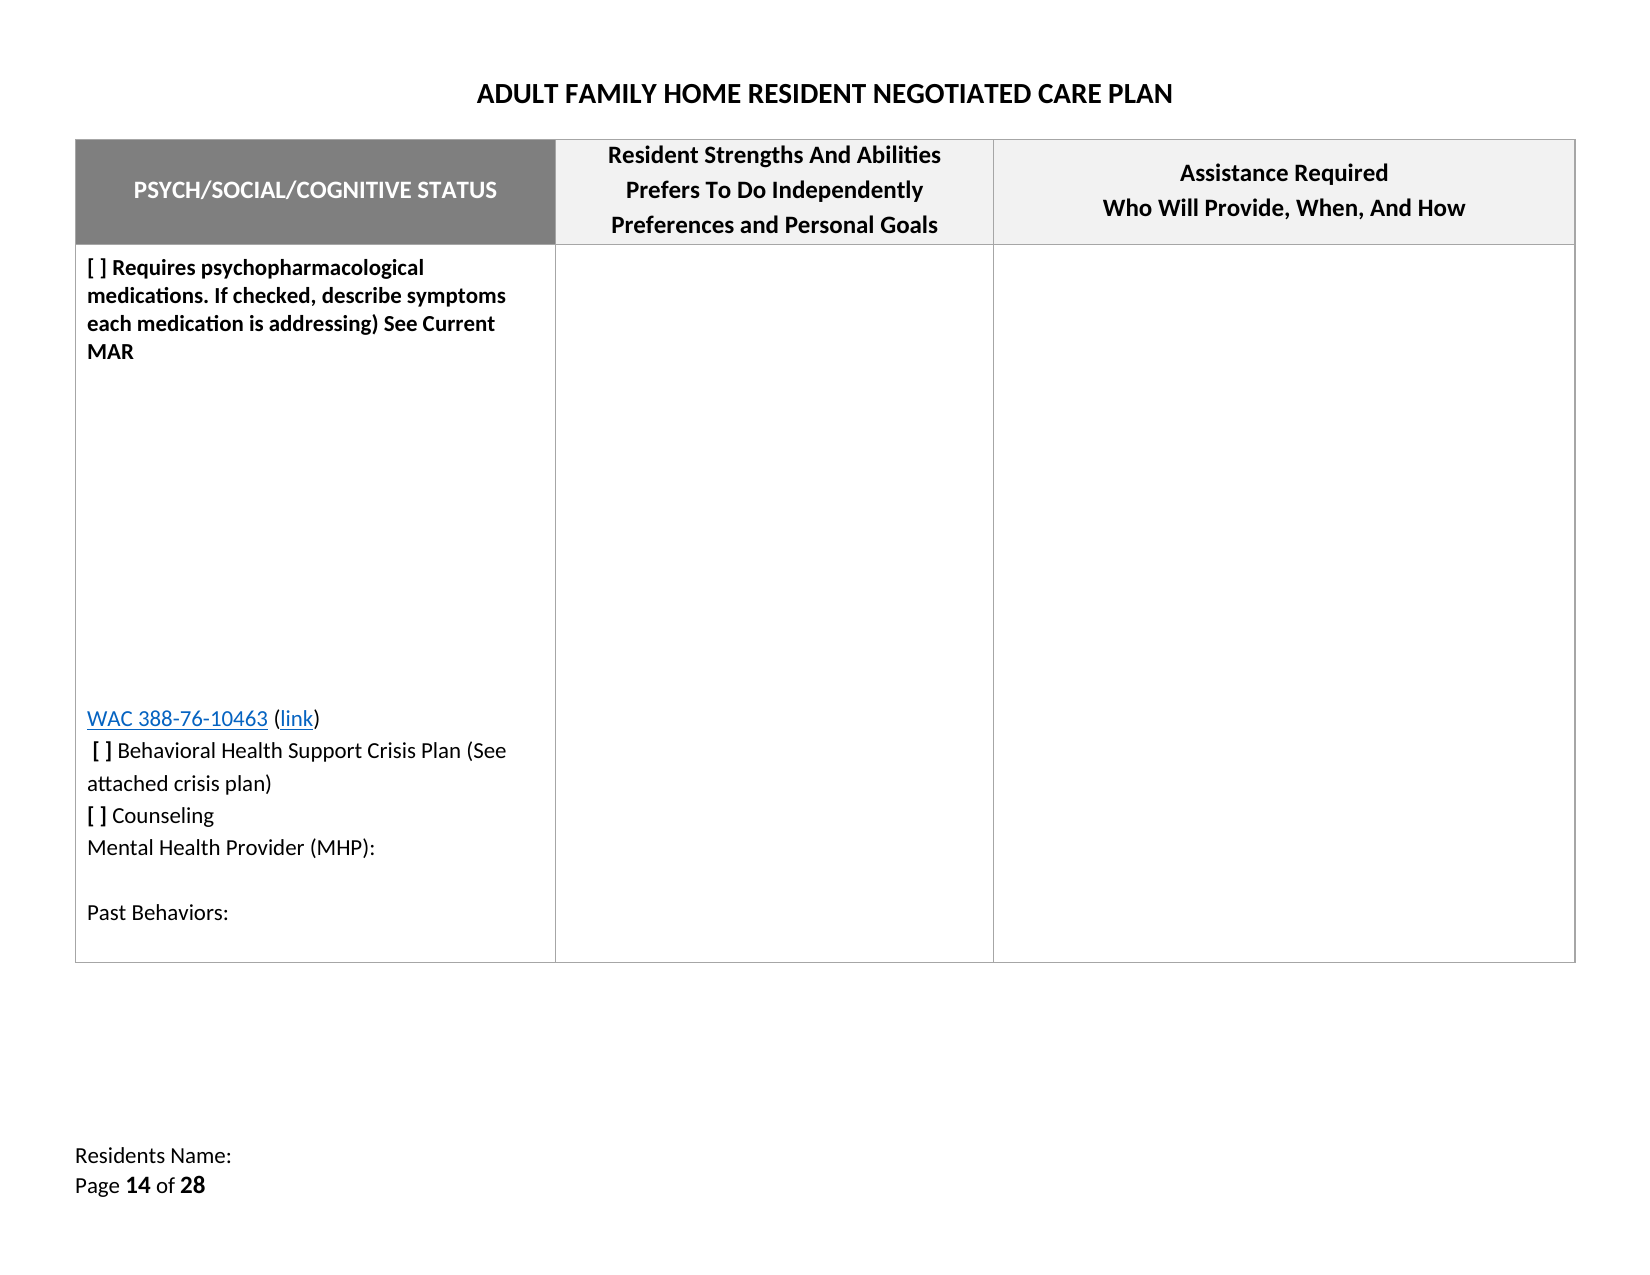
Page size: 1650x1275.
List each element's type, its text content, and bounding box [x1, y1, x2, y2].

table_header Assistance Required Who Will Provide, When, And How [994, 140, 1574, 244]
table_header PSYCH/SOCIAL/COGNITIVE STATUS [76, 140, 555, 244]
table_header Resident Strengths And Abilities Prefers To Do Independently Preferences and Personal Goals [556, 140, 993, 244]
table_cell [ ] Requires psychopharmacological medications. If checked, describe symptoms each medication is addressing) See Current MAR WAC 388-76-10463 (link) [ ] Behavioral Health Support Crisis Plan (See attached crisis plan) [ ] Counseling Mental Health Provider (MHP): Past Behaviors: [76, 245, 555, 962]
